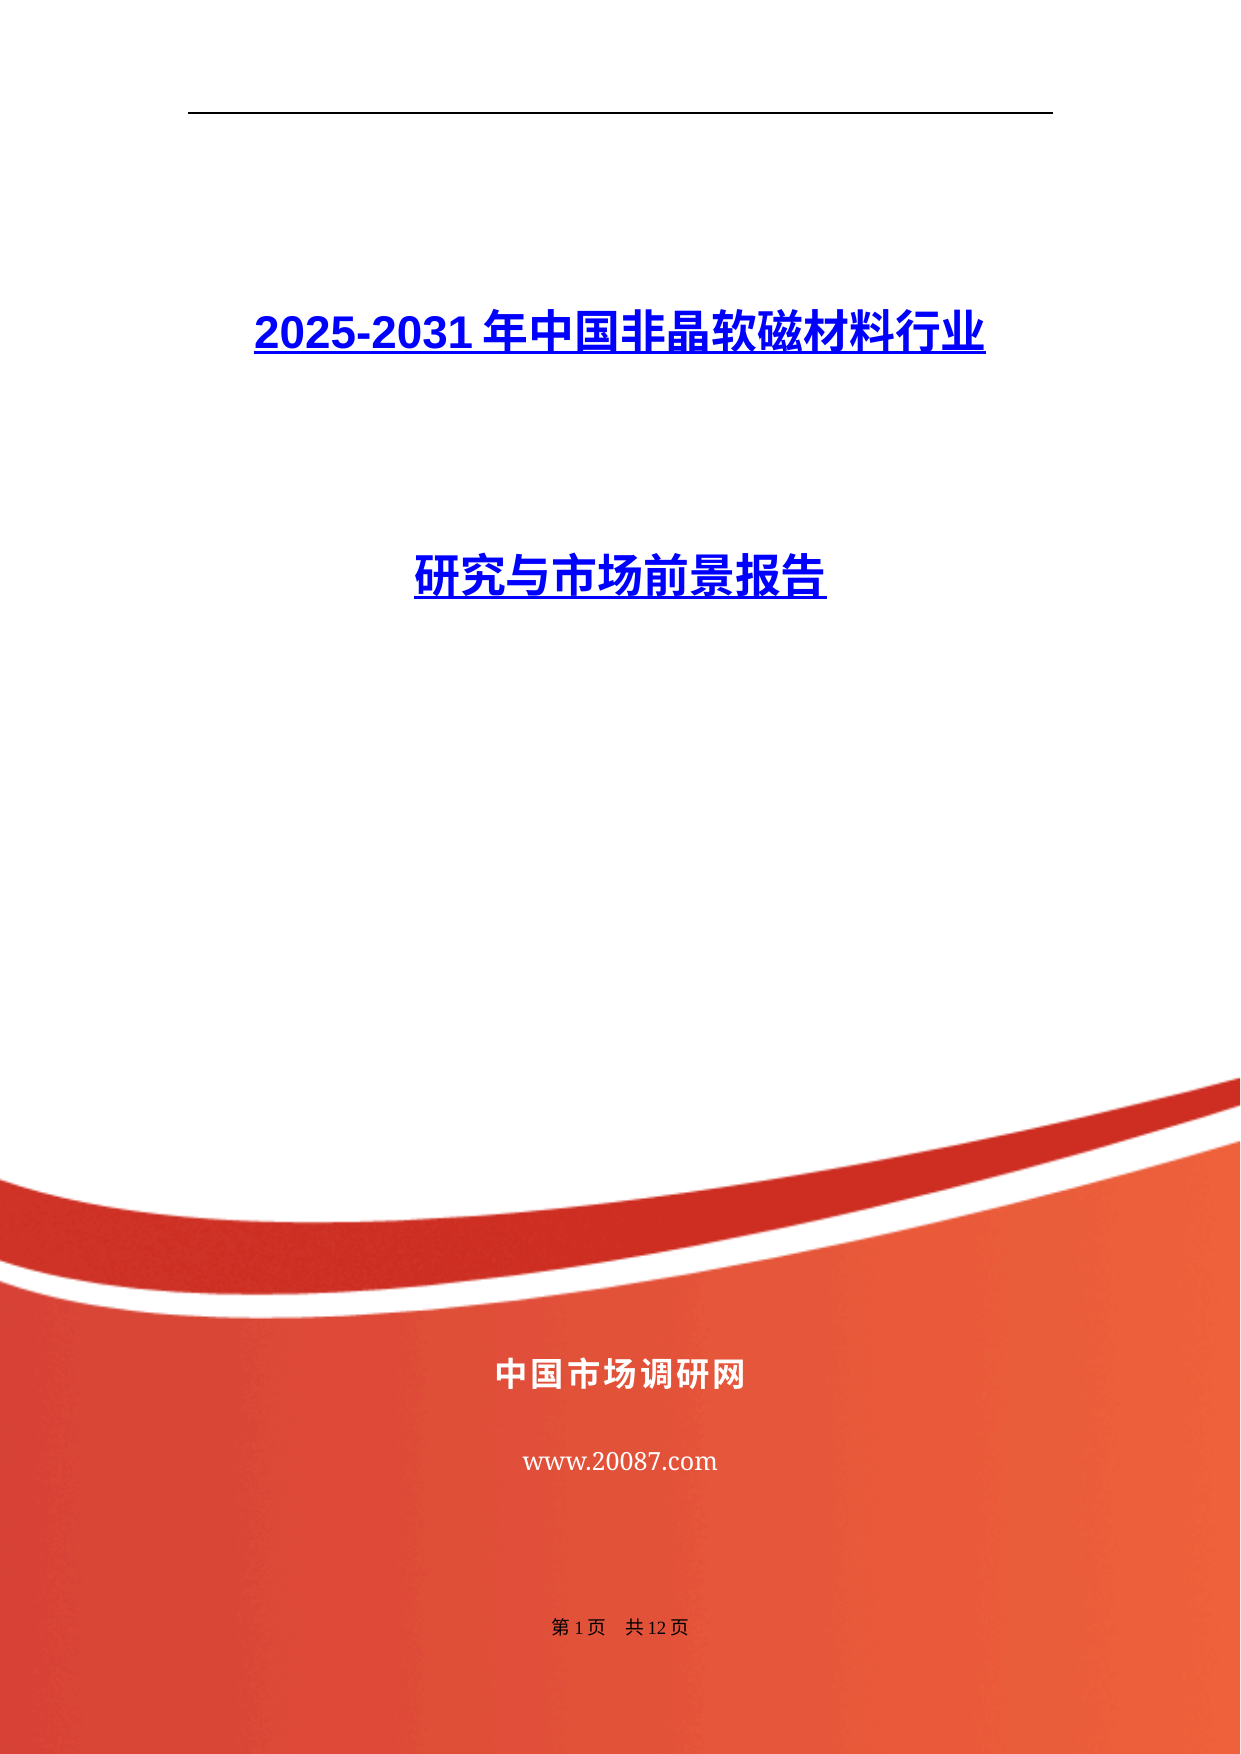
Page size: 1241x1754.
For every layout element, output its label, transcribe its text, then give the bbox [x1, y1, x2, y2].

subtitle 中国市场调研网 [187, 1339, 1053, 1404]
text www.20087.com [187, 1428, 1053, 1493]
table_header 2025-2031年中国非晶软磁材料行业研究与市场前景报告 [188, 207, 1053, 773]
picture [0, 1006, 1241, 1754]
